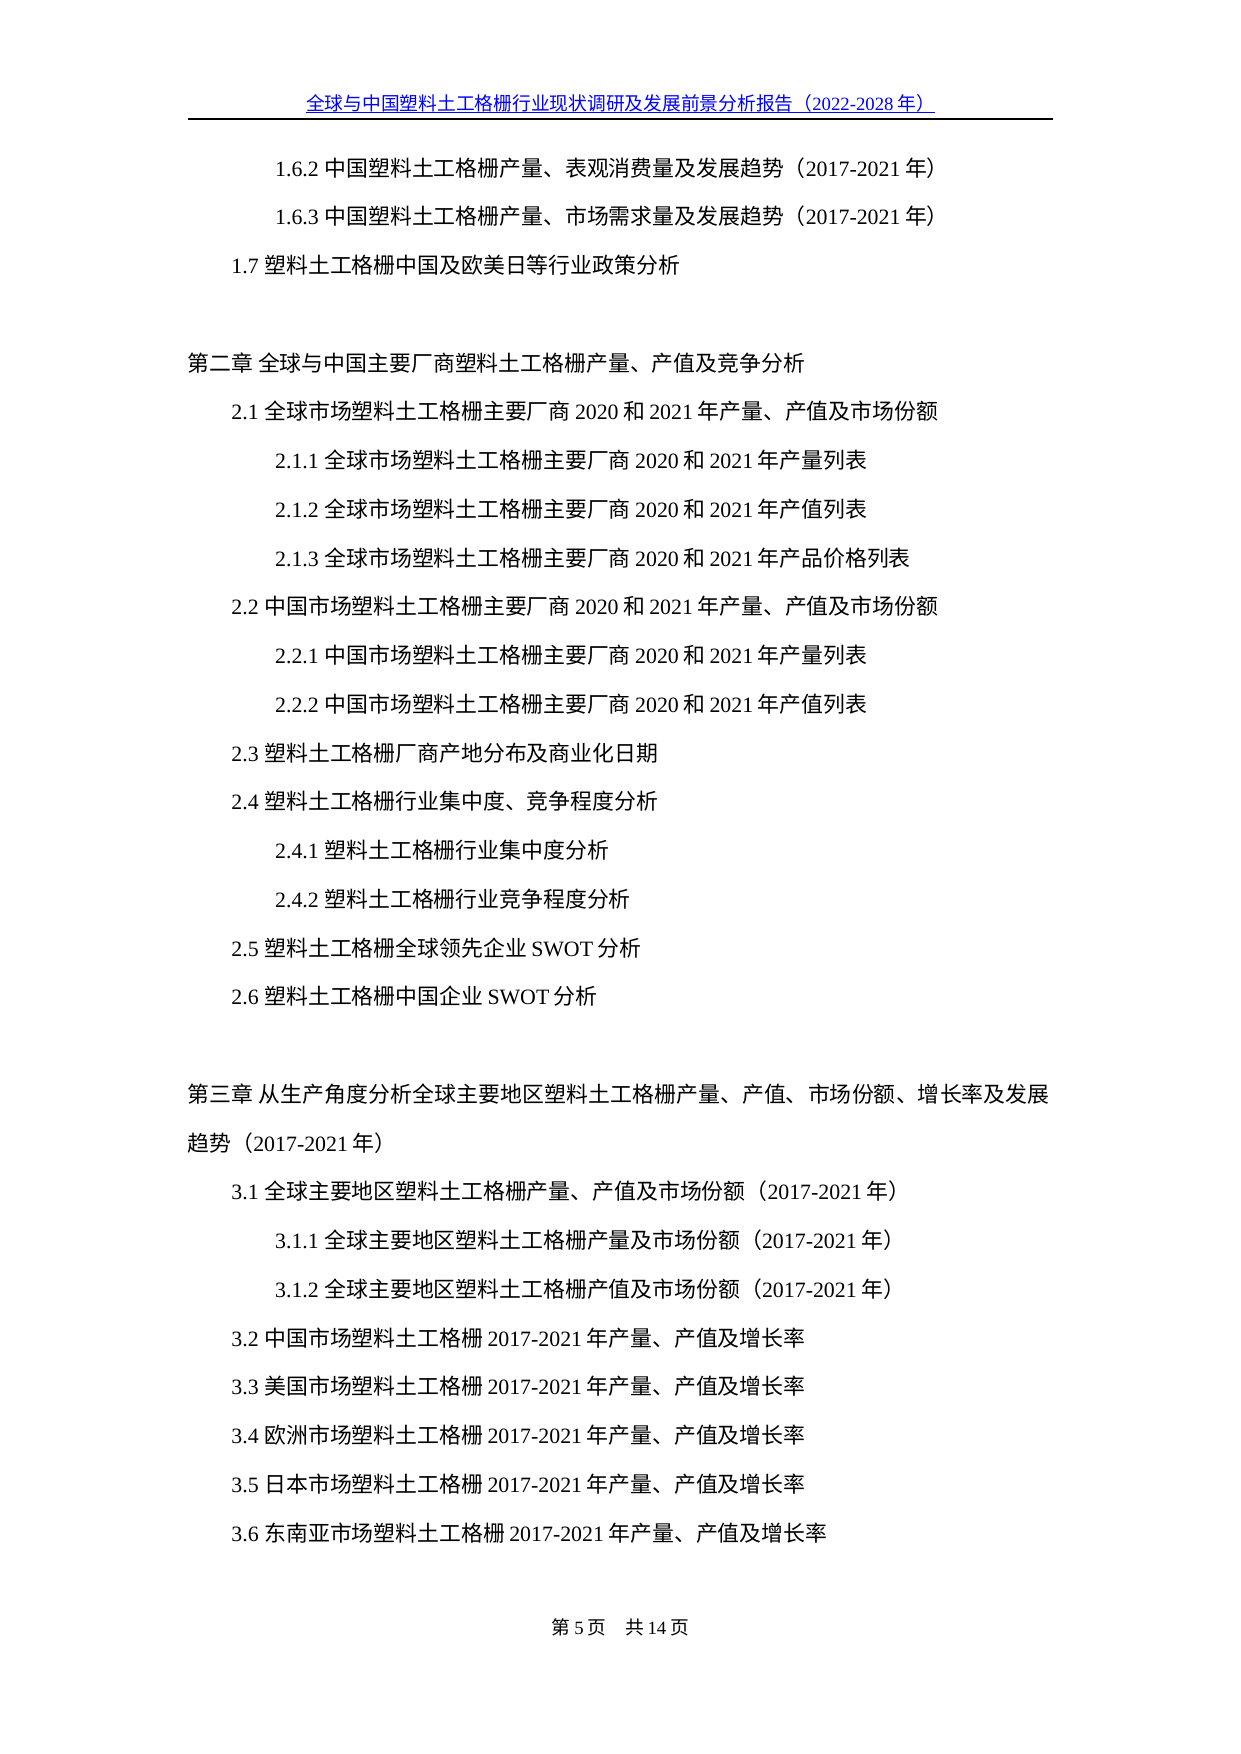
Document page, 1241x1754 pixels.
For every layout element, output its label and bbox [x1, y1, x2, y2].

text [187, 150, 1053, 1548]
